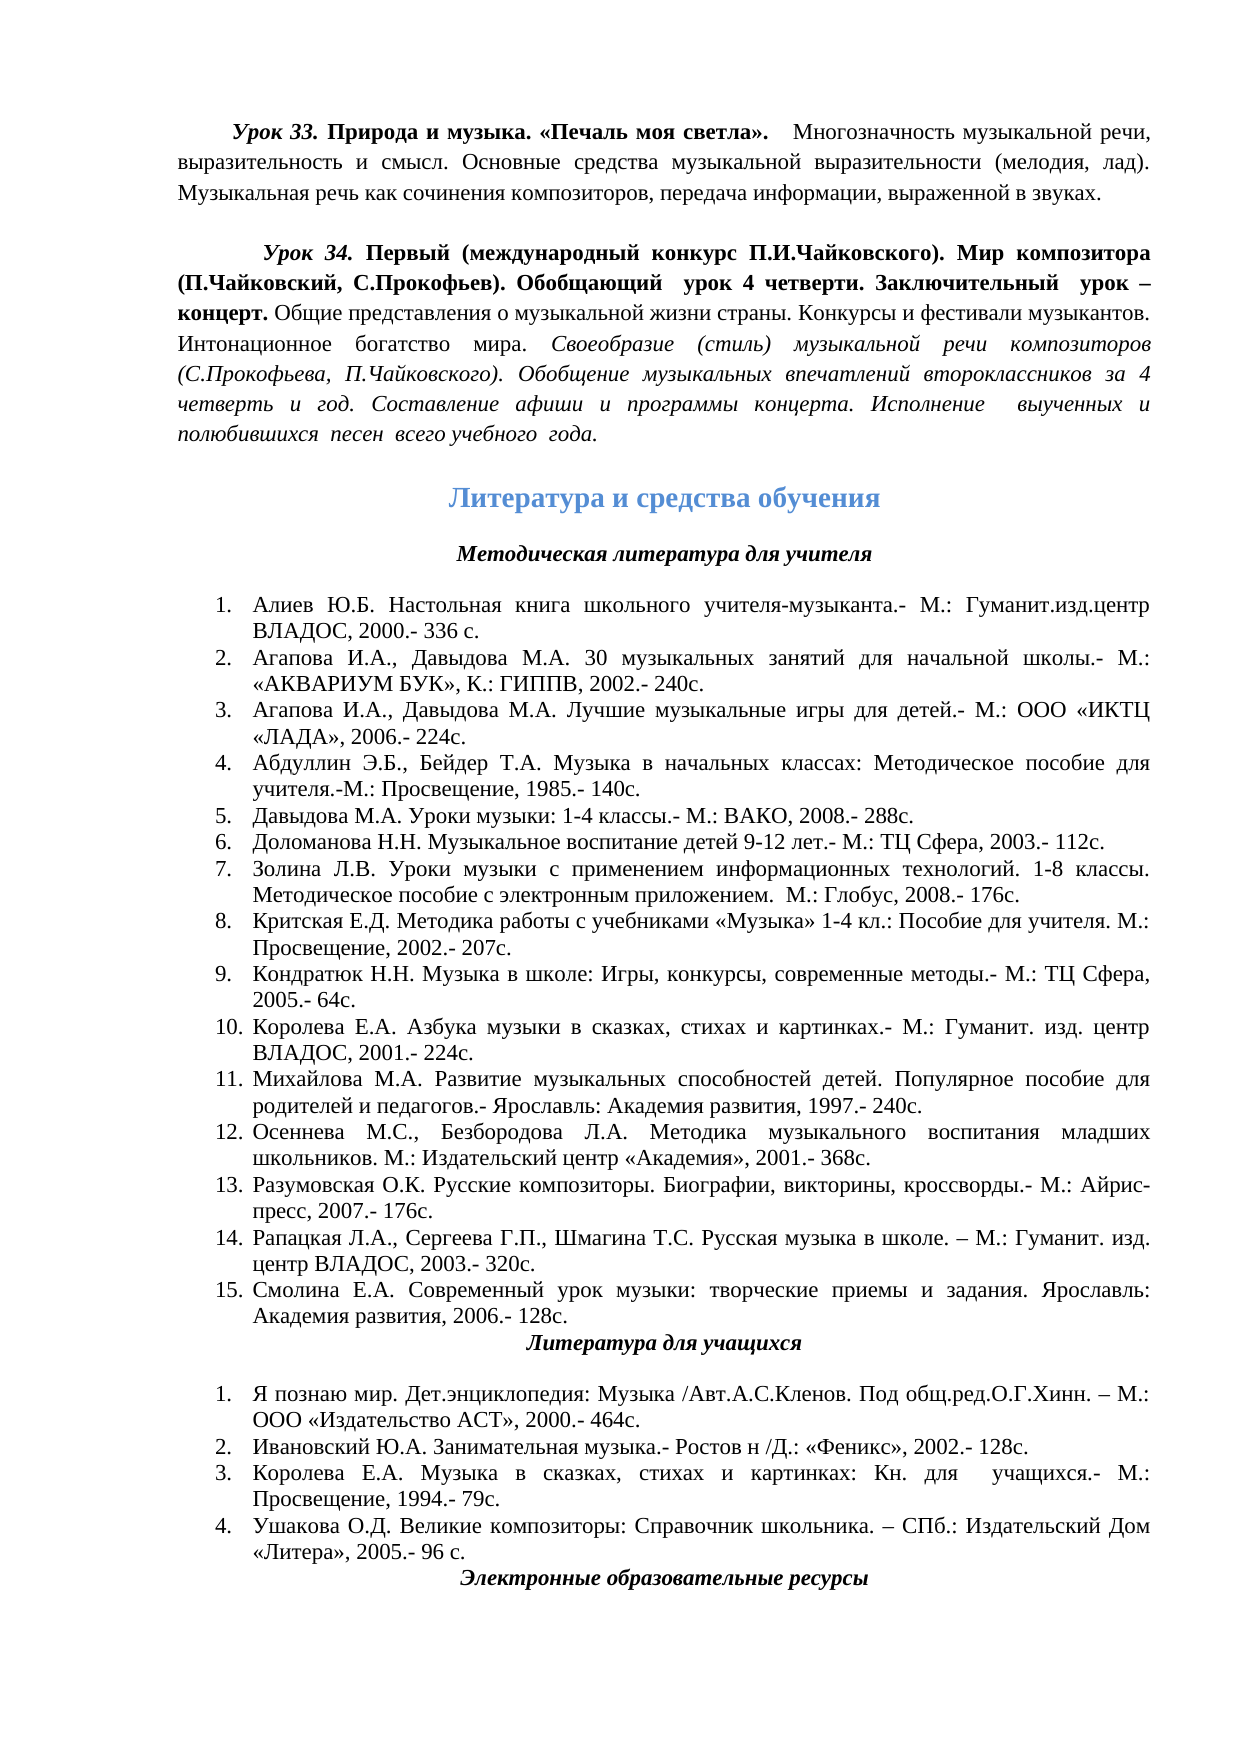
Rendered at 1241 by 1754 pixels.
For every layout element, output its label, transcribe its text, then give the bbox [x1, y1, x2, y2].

list Михайлова М.А. Развитие музыкальных способностей детей. Популярное пособие для родителей и педагогов.- Ярославль: Академия развития, 1997.- 240с. [215, 1065, 1152, 1118]
list Осеннева М.С., Безбородова Л.А. Методика музыкального воспитания младших школьников. М.: Издательский центр «Академия», 2001.- 368с. [215, 1118, 1152, 1171]
list Агапова И.А., Давыдова М.А. Лучшие музыкальные игры для детей.- М.: ООО «ИКТЦ «ЛАДА», 2006.- 224с. [215, 696, 1152, 749]
list Алиев Ю.Б. Настольная книга школьного учителя-музыканта.- М.: Гуманит.изд.центр ВЛАДОС, 2000.- 336 с. [215, 591, 1152, 644]
list Ивановский Ю.А. Занимательная музыка.- Ростов н /Д.: «Феникс», 2002.- 128с. [215, 1433, 1152, 1459]
text Литература для учащихся [177, 1329, 1152, 1355]
list Смолина Е.А. Современный урок музыки: творческие приемы и задания. Ярославль: Академия развития, 2006.- 128с. [215, 1276, 1152, 1329]
list Королева Е.А. Азбука музыки в сказках, стихах и картинках.- М.: Гуманит. изд. центр ВЛАДОС, 2001.- 224с. [215, 1013, 1152, 1065]
list Разумовская О.К. Русские композиторы. Биографии, викторины, кроссворды.- М.: Айрис-пресс, 2007.- 176с. [215, 1171, 1152, 1223]
list Ушакова О.Д. Великие композиторы: Справочник школьника. – СПб.: Издательский Дом «Литера», 2005.- 96 с. [215, 1512, 1152, 1564]
list Королева Е.А. Музыка в сказках, стихах и картинках: Кн. для учащихся.- М.: Просвещение, 1994.- 79с. [215, 1459, 1152, 1512]
text Литература и средства обучения [177, 481, 1152, 514]
list Кондратюк Н.Н. Музыка в школе: Игры, конкурсы, современные методы.- М.: ТЦ Сфера, 2005.- 64с. [215, 960, 1152, 1013]
text Урок 34. Первый (международный конкурс П.И.Чайковского). Мир композитора (П.Чайковский, С.Прокофьев). Обобщающий урок 4 четверти. Заключительный урок – концерт. Общие представления о музыкальной жизни страны. Конкурсы и фестивали музыкантов. Интонационное богатство мира. Своеобразие (стиль) музыкальной речи композиторов (С.Прокофьева, П.Чайковского). Обобщение музыкальных впечатлений второклассников за 4 четверть и год. Составление афиши и программы концерта. Исполнение выученных и полюбившихся песен всего учебного года. [177, 239, 1152, 447]
list Рапацкая Л.А., Сергеева Г.П., Шмагина Т.С. Русская музыка в школе. – М.: Гуманит. изд. центр ВЛАДОС, 2003.- 320с. [215, 1223, 1152, 1276]
text Урок 33. Природа и музыка. «Печаль моя светла». Многозначность музыкальной речи, выразительность и смысл. Основные средства музыкальной выразительности (мелодия, лад). Музыкальная речь как сочинения композиторов, передача информации, выраженной в звуках. [177, 118, 1152, 205]
list Давыдова М.А. Уроки музыки: 1-4 классы.- М.: ВАКО, 2008.- 288с. [215, 802, 1152, 828]
list Критская Е.Д. Методика работы с учебниками «Музыка» 1-4 кл.: Пособие для учителя. М.: Просвещение, 2002.- 207с. [215, 907, 1152, 960]
list Абдуллин Э.Б., Бейдер Т.А. Музыка в начальных классах: Методическое пособие для учителя.-М.: Просвещение, 1985.- 140с. [215, 749, 1152, 802]
list Золина Л.В. Уроки музыки с применением информационных технологий. 1-8 классы. Методическое пособие с электронным приложением. М.: Глобус, 2008.- 176с. [215, 854, 1152, 907]
list Агапова И.А., Давыдова М.А. 30 музыкальных занятий для начальной школы.- М.: «АКВАРИУМ БУК», К.: ГИППВ, 2002.- 240с. [215, 644, 1152, 696]
text Методическая литература для учителя [177, 540, 1152, 566]
list Доломанова Н.Н. Музыкальное воспитание детей 9-12 лет.- М.: ТЦ Сфера, 2003.- 112с. [215, 828, 1152, 854]
text Электронные образовательные ресурсы [177, 1564, 1152, 1591]
list Я познаю мир. Дет.энциклопедия: Музыка /Авт.А.С.Кленов. Под общ.ред.О.Г.Хинн. – М.: ООО «Издательство АСТ», 2000.- 464с. [215, 1380, 1152, 1433]
